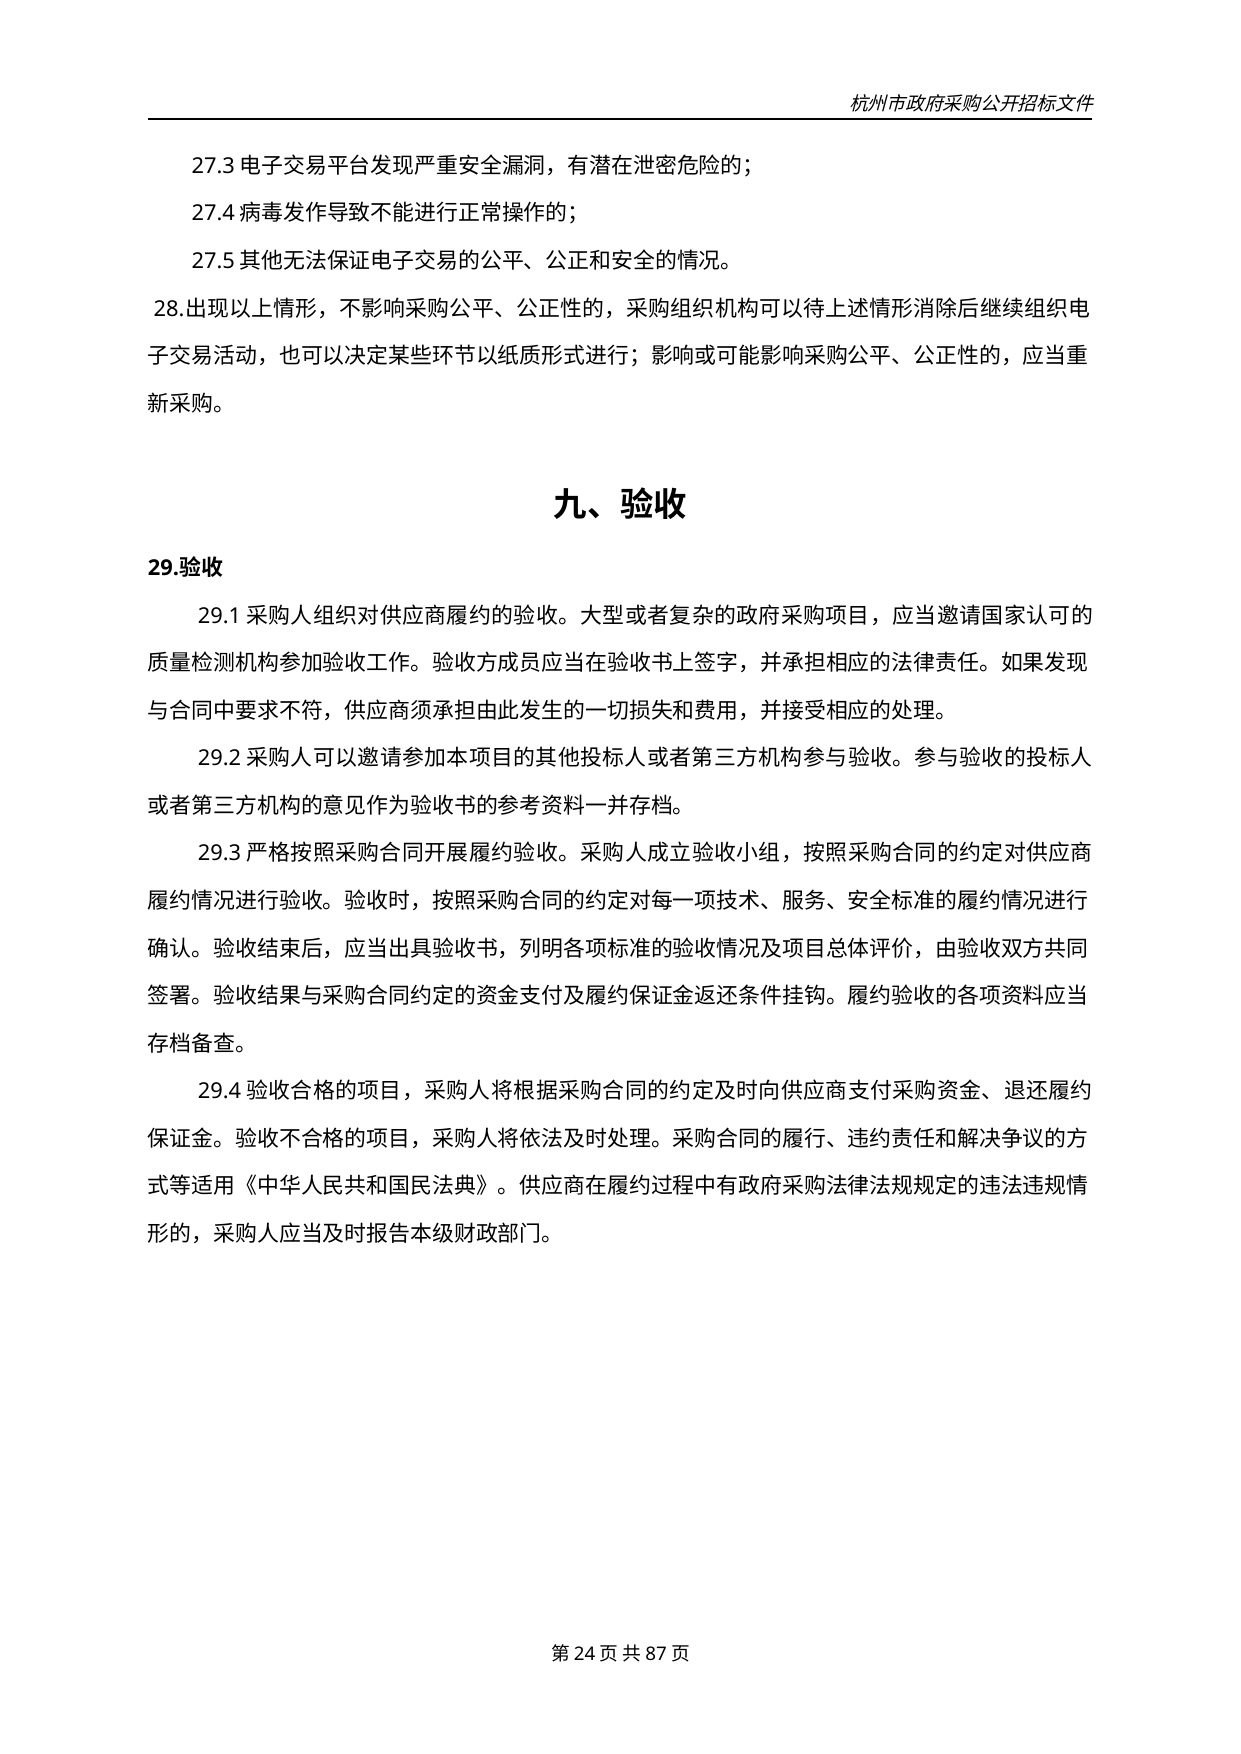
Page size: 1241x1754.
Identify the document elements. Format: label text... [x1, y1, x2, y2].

text 29.2采购人可以邀请参加本项目的其他投标人或者第三方机构参与验收。参与验收的投标人或者第三方机构的意见作为验收书的参考资料一并存档。 [148, 740, 1092, 819]
text 27.5其他无法保证电子交易的公平、公正和安全的情况。 [148, 243, 1092, 275]
text 九、验收 [148, 478, 1092, 526]
text 29.1采购人组织对供应商履约的验收。大型或者复杂的政府采购项目，应当邀请国家认可的质量检测机构参加验收工作。验收方成员应当在验收书上签字，并承担相应的法律责任。如果发现与合同中要求不符，供应商须承担由此发生的一切损失和费用，并接受相应的处理。 [148, 598, 1092, 724]
text 27.4病毒发作导致不能进行正常操作的； [148, 195, 1092, 227]
text 29.4验收合格的项目，采购人将根据采购合同的约定及时向供应商支付采购资金、退还履约保证金。验收不合格的项目，采购人将依法及时处理。采购合同的履行、违约责任和解决争议的方式等适用《中华人民共和国民法典》。供应商在履约过程中有政府采购法律法规规定的违法违规情形的，采购人应当及时报告本级财政部门。 [148, 1073, 1092, 1247]
text 28.出现以上情形，不影响采购公平、公正性的，采购组织机构可以待上述情形消除后继续组织电子交易活动，也可以决定某些环节以纸质形式进行；影响或可能影响采购公平、公正性的，应当重新采购。 [148, 291, 1092, 417]
text 29.3严格按照采购合同开展履约验收。采购人成立验收小组，按照采购合同的约定对供应商履约情况进行验收。验收时，按照采购合同的约定对每一项技术、服务、安全标准的履约情况进行确认。验收结束后，应当出具验收书，列明各项标准的验收情况及项目总体评价，由验收双方共同签署。验收结果与采购合同约定的资金支付及履约保证金返还条件挂钩。履约验收的各项资料应当存档备查。 [148, 835, 1092, 1057]
text 27.3电子交易平台发现严重安全漏洞，有潜在泄密危险的； [148, 148, 1092, 179]
text 29.验收 [148, 550, 1092, 582]
